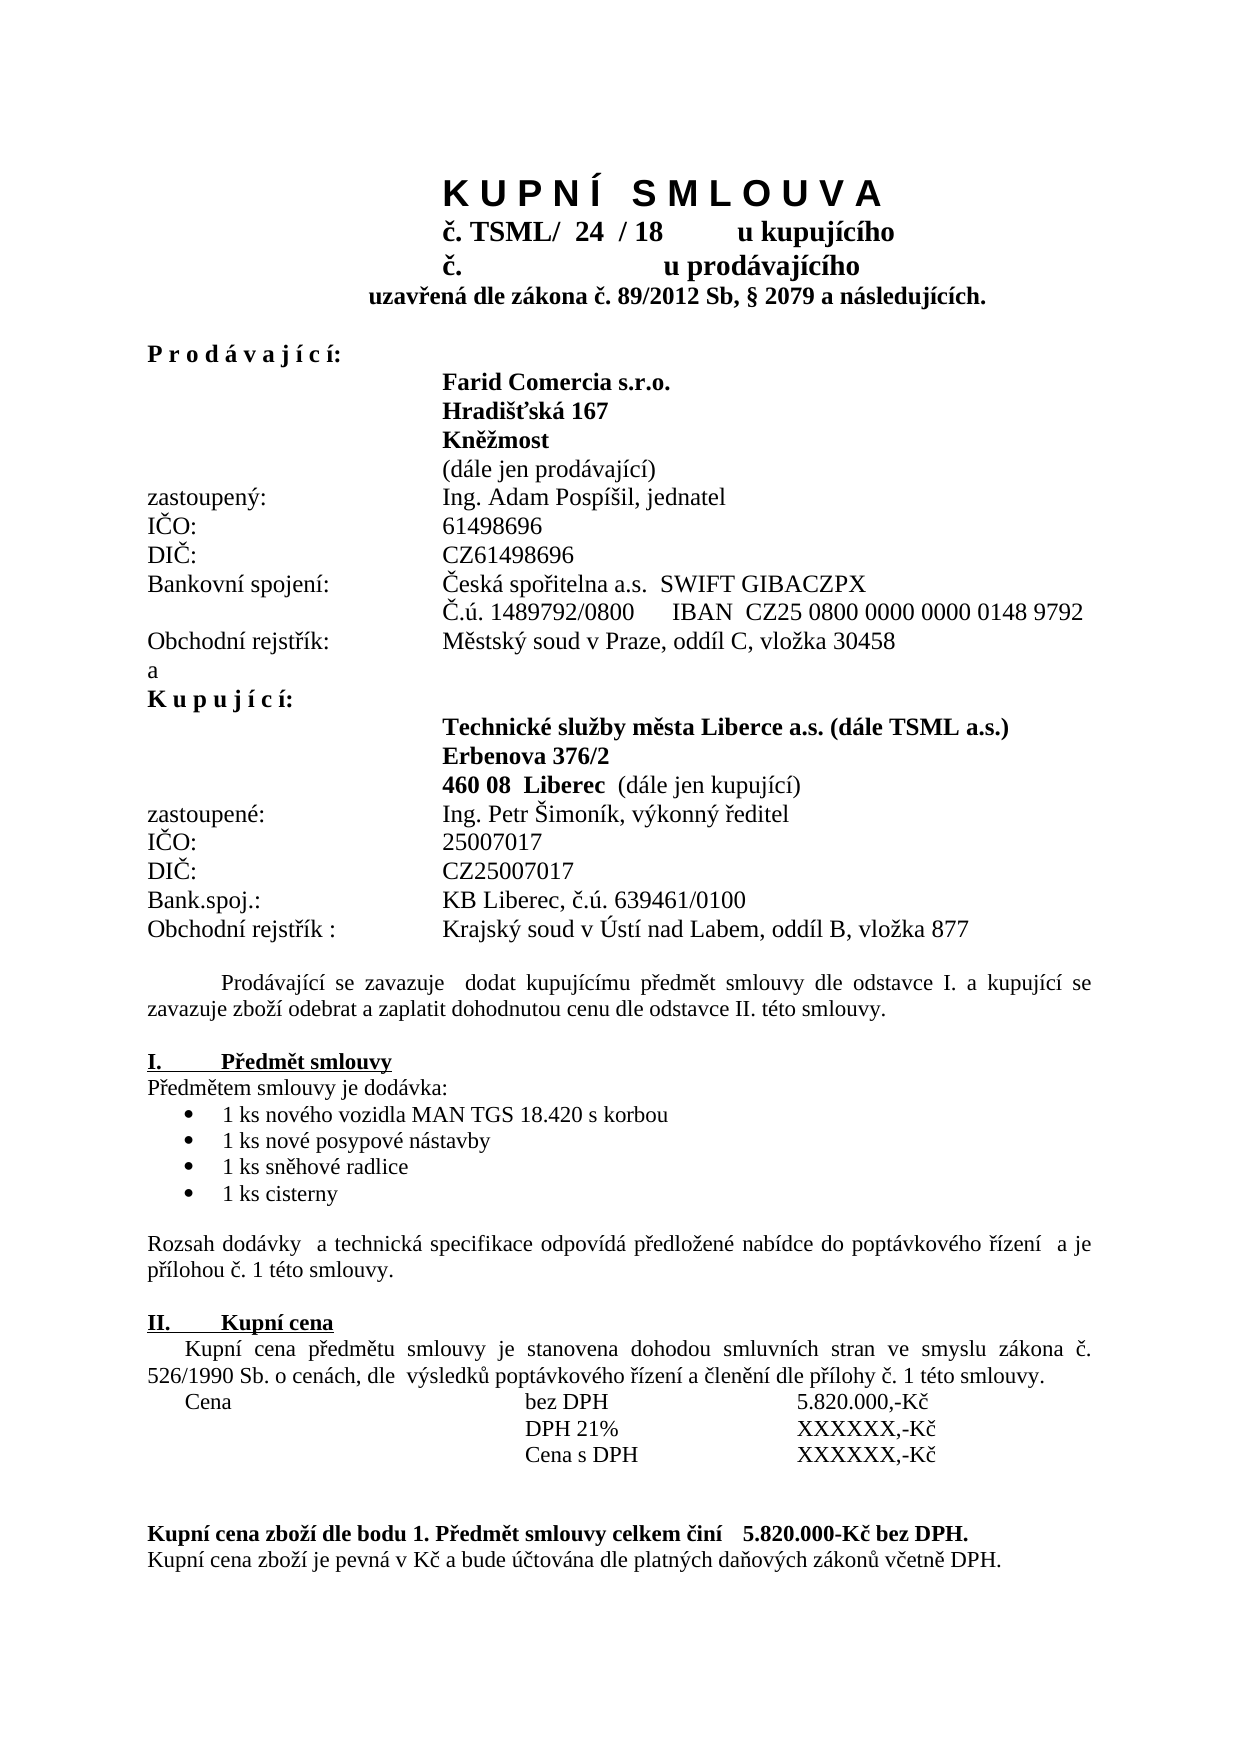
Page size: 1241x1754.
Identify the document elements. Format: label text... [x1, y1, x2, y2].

text P r o d á v a j í c í: [147, 339, 1093, 367]
list 1 ks sněhové radlice [184, 1153, 1093, 1180]
text Bankovní spojení: Česká spořitelna a.s. SWIFT GIBACZPX [147, 569, 1093, 597]
text Kupní cena zboží dle bodu 1. Předmět smlouvy celkem činí 5.820.000-Kč bez DPH. [147, 1520, 1093, 1546]
text Předmětem smlouvy je dodávka: [147, 1074, 1093, 1101]
list 1 ks nové posypové nástavby [184, 1127, 1093, 1153]
subtitle Erbenova 376/2 [368, 741, 1093, 770]
subtitle II. Kupní cena [147, 1309, 1093, 1336]
text K u p u j í c í: [147, 684, 1093, 712]
text Obchodní rejstřík: Městský soud v Praze, oddíl C, vložka 30458 [147, 626, 1093, 655]
text DIČ: CZ25007017 Bank.spoj.: KB Liberec, č.ú. 639461/0100 [147, 856, 1093, 914]
text Prodávající se zavazuje dodat kupujícímu předmět smlouvy dle odstavce I. a kupující se zavazuje zboží odebrat a zaplatit dohodnutou cenu dle odstavce II. této smlouvy. [147, 969, 1093, 1022]
text IČO: 25007017 [147, 827, 1093, 856]
text Obchodní rejstřík : Krajský soud v Ústí nad Labem, oddíl B, vložka 877 [147, 914, 1093, 942]
subtitle Farid Comercia s.r.o. [368, 367, 1093, 396]
text zastoupený: Ing. Adam Pospíšil, jednatel [147, 482, 1093, 511]
text uzavřená dle zákona č. 89/2012 Sb, § 2079 a následujících. [294, 281, 1093, 310]
subtitle K U P N Í S M L O U V A [368, 171, 1093, 214]
text Rozsah dodávky a technická specifikace odpovídá předložené nabídce do poptávkového řízení a je přílohou č. 1 této smlouvy. [147, 1230, 1093, 1283]
text 460 08 Liberec (dále jen kupující) [368, 770, 1093, 799]
text č. TSML/ 24 / 18 u kupujícího [368, 214, 1093, 248]
text Č.ú. 1489792/0800 IBAN CZ25 0800 0000 0000 0148 9792 [368, 597, 1093, 626]
text (dále jen prodávající) [367, 454, 1093, 482]
subtitle Hradišťská 167 [147, 396, 1093, 425]
subtitle Kněžmost [147, 425, 1093, 454]
text DPH 21% XXXXXX,-Kč [147, 1414, 1093, 1441]
text Cena bez DPH 5.820.000,-Kč [184, 1388, 1093, 1414]
text a [147, 655, 1093, 684]
text č. u prodávajícího [368, 248, 1093, 281]
text Technické služby města Liberce a.s. (dále TSML a.s.) [368, 712, 1093, 741]
text zastoupené: Ing. Petr Šimoník, výkonný ředitel [147, 799, 1093, 827]
list 1 ks nového vozidla MAN TGS 18.420 s korbou [184, 1101, 1093, 1127]
text Kupní cena předmětu smlouvy je stanovena dohodou smluvních stran ve smyslu zákona č. 526/1990 Sb. o cenách, dle výsledků poptávkového řízení a členění dle přílohy č. 1 této smlouvy. [147, 1336, 1093, 1388]
text DIČ: CZ61498696 [147, 540, 1093, 569]
text I. Předmět smlouvy [147, 1048, 1093, 1074]
text Kupní cena zboží je pevná v Kč a bude účtována dle platných daňových zákonů včetně DPH. [147, 1546, 1093, 1573]
text IČO: 61498696 [147, 511, 1093, 540]
text Cena s DPH XXXXXX,-Kč [147, 1441, 1093, 1467]
list 1 ks cisterny [184, 1180, 1093, 1206]
